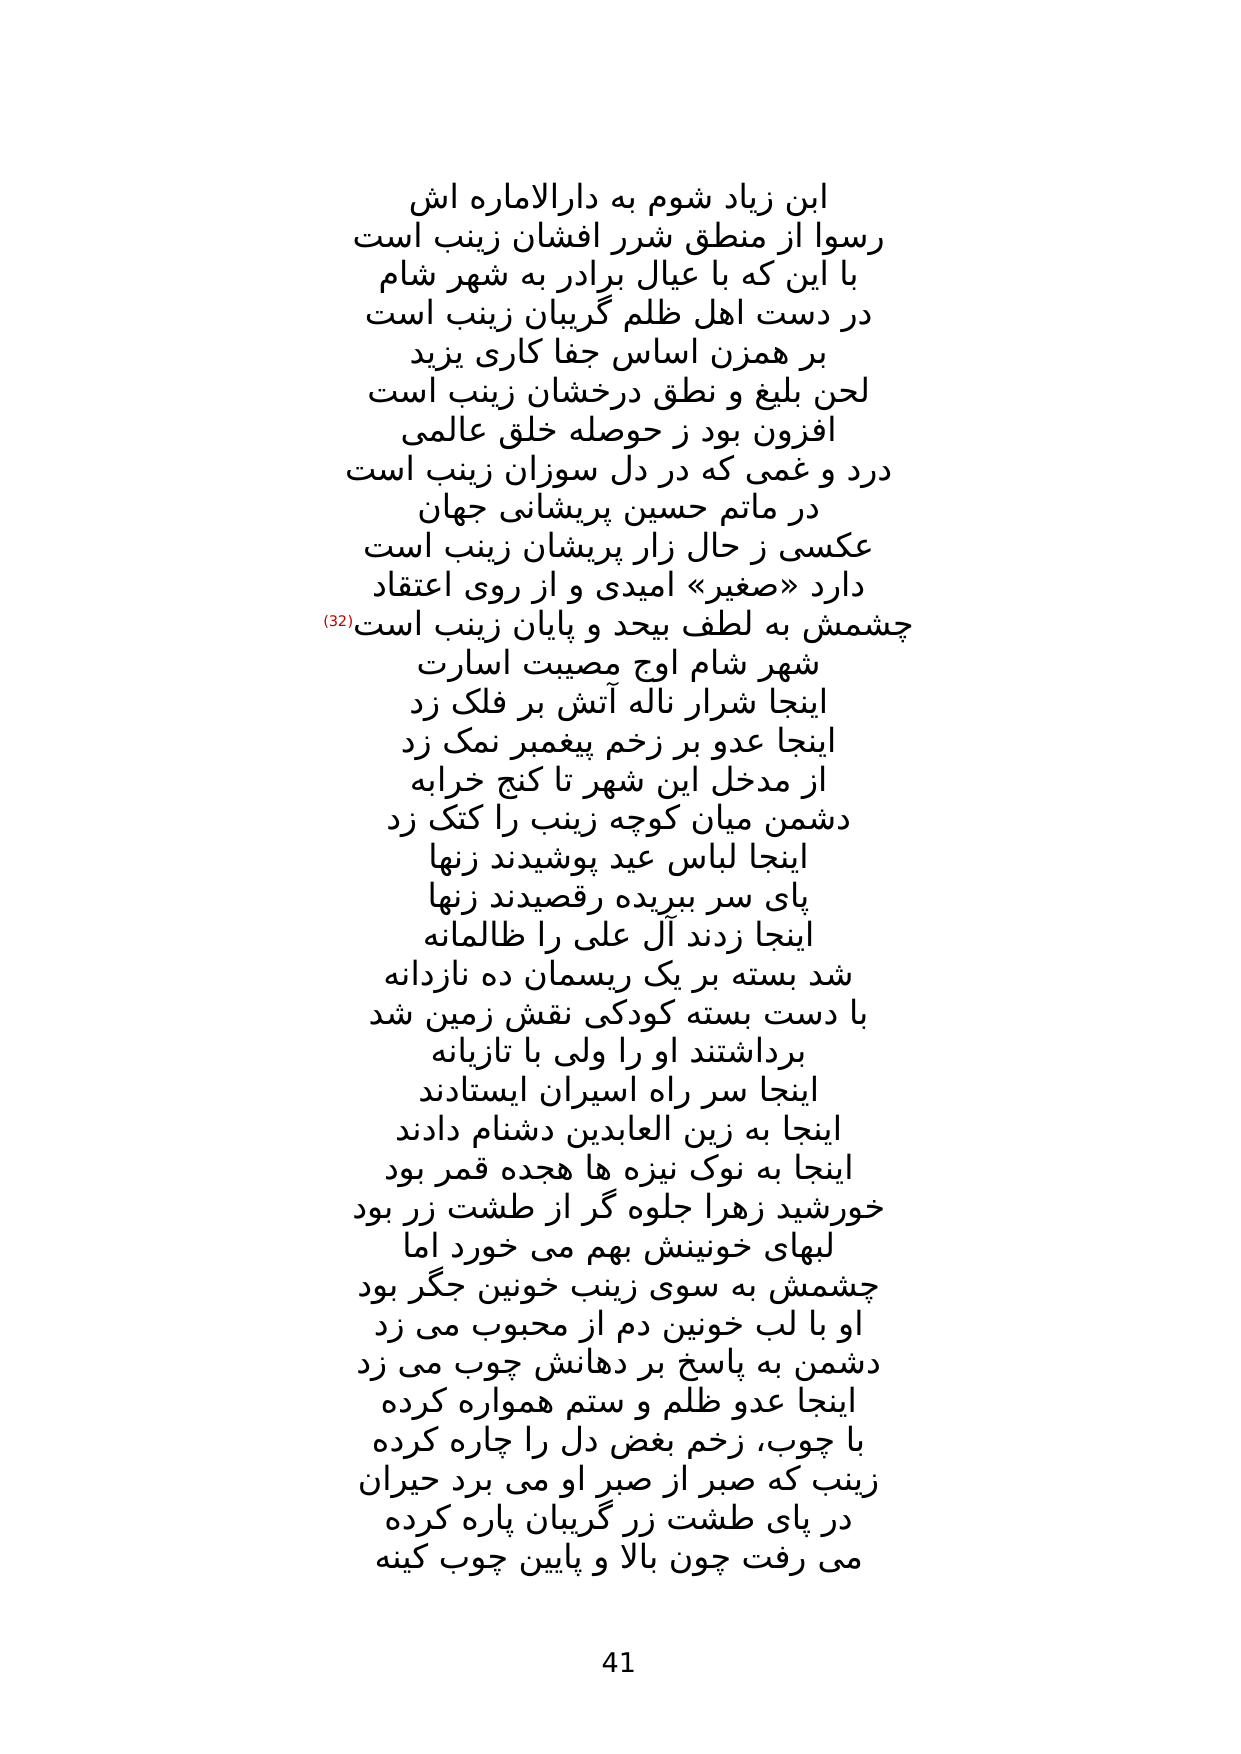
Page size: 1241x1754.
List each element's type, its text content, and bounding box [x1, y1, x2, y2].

text از مدخل این شهر تا کنج خرابه [122, 760, 1116, 799]
text در پای طشت زر گریبان پاره کرده [122, 1498, 1116, 1537]
text لحن بلیغ و نطق درخشان زینب است [122, 371, 1116, 410]
text افزون بود ز حوصله خلق عالمی [122, 410, 1116, 449]
text در دست اهل ظلم گریبان زینب است [122, 294, 1116, 333]
text اینجا عدو بر زخم پیغمبر نمک زد [122, 721, 1116, 760]
text اینجا لباس عید پوشیدند زنها [122, 838, 1116, 877]
text عکسی ز حال زار پریشان زینب است [122, 527, 1116, 566]
text درد و غمی که در دل سوزان زینب است [122, 449, 1116, 488]
text دشمن میان کوچه زینب را کتک زد [122, 799, 1116, 838]
text خورشید زهرا جلوه گر از طشت زر بود [122, 1187, 1116, 1226]
text برداشتند او را ولی با تازیانه [122, 1032, 1116, 1071]
text در ماتم حسین پریشانی جهان [122, 488, 1116, 527]
text دشمن به پاسخ بر دهانش چوب می زد [122, 1343, 1116, 1382]
text رسوا از منطق شرر افشان زینب است [122, 216, 1116, 255]
text زینب که صبر از صبر او می برد حیران [122, 1459, 1116, 1498]
text چشمش به سوی زینب خونین جگر بود [122, 1265, 1116, 1304]
text اینجا به نوک نیزه ها هجده قمر بود [122, 1148, 1116, 1187]
text می رفت چون بالا و پایین چوب کینه [122, 1537, 1116, 1576]
text بر همزن اساس جفا کاری یزید [122, 333, 1116, 371]
text با این که با عیال برادر به شهر شام [122, 255, 1116, 294]
text لبهای خونینش بهم می خورد اما [122, 1226, 1116, 1265]
text با دست بسته کودکی نقش زمین شد [122, 993, 1116, 1032]
text اینجا زدند آل علی را ظالمانه [122, 915, 1116, 954]
text شد بسته بر یک ریسمان ده نازدانه [122, 954, 1116, 993]
text اینجا به زین العابدین دشنام دادند [122, 1110, 1116, 1148]
text با چوب، زخم بغض دل را چاره کرده [122, 1421, 1116, 1459]
text ابن زیاد شوم به دارالاماره اش [122, 177, 1116, 216]
text اینجا سر راه اسیران ایستادند [122, 1071, 1116, 1110]
text پای سر ببریده رقصیدند زنها [122, 877, 1116, 915]
text اینجا شرار ناله آتش بر فلک زد [122, 682, 1116, 721]
text دارد «صغیر» امیدی و از روی اعتقاد [122, 566, 1116, 604]
text چشمش به لطف بیحد و پایان زینب است(32) [122, 604, 1116, 643]
text او با لب خونین دم از محبوب می زد [122, 1304, 1116, 1343]
text اینجا عدو ظلم و ستم همواره کرده [122, 1382, 1116, 1421]
text شهر شام اوج مصیبت اسارت [122, 643, 1116, 682]
